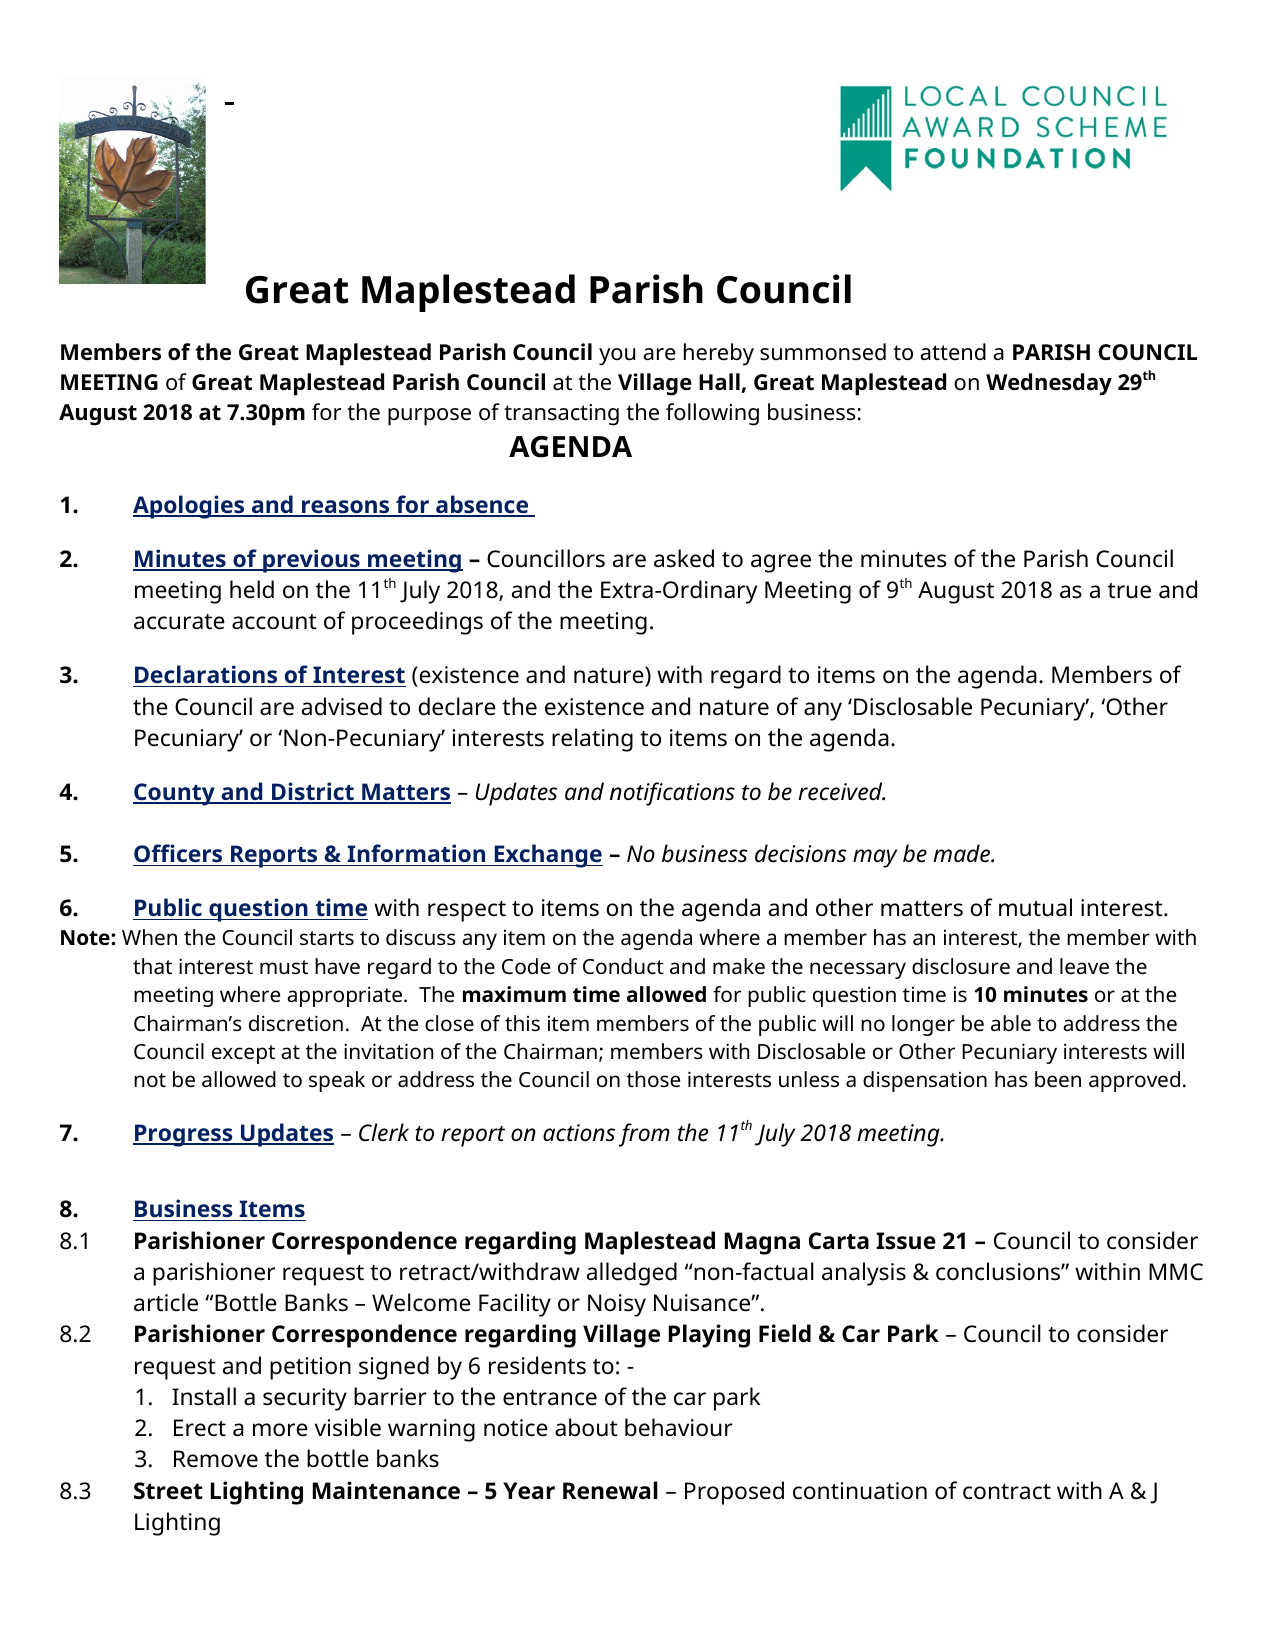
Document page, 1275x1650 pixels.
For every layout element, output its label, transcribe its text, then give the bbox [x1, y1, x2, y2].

list Erect a more visible warning notice about behaviour [134, 1412, 1216, 1443]
text Members of the Great Maplestead Parish Council you are hereby summonsed to attend a PARISH COUNCIL MEETING of Great Maplestead Parish Council at the Village Hall, Great Maplestead on Wednesday 29th August 2018 at 7.30pm for the purpose of transacting the following business: [59, 337, 1216, 426]
list County and District Matters – Updates and notifications to be received. [59, 776, 1216, 807]
text 8.1 Parishioner Correspondence regarding Maplestead Magna Carta Issue 21 – Council to consider a parishioner request to retract/withdraw alledged “non-factual analysis & conclusions” within MMC article “Bottle Banks – Welcome Facility or Noisy Nuisance”. [59, 1224, 1216, 1318]
picture [815, 60, 1191, 217]
list Declarations of Interest (existence and nature) with regard to items on the agenda. Members of the Council are advised to declare the existence and nature of any ‘Disclosable Pecuniary’, ‘Other Pecuniary’ or ‘Non-Pecuniary’ interests relating to items on the agenda. [59, 659, 1216, 753]
text AGENDA [434, 426, 1216, 466]
list Progress Updates – Clerk to report on actions from the 11th July 2018 meeting. [59, 1117, 1216, 1148]
list Public question time with respect to items on the agenda and other matters of mutual interest. [59, 892, 1216, 923]
text Note: When the Council starts to discuss any item on the agenda where a member has an interest, the member with that interest must have regard to the Code of Conduct and make the necessary disclosure and leave the meeting where appropriate. The maximum time allowed for public question time is 10 minutes or at the Chairman’s discretion. At the close of this item members of the public will no longer be able to address the Council except at the invitation of the Chairman; members with Disclosable or Other Pecuniary interests will not be allowed to speak or address the Council on those interests unless a dispensation has been approved. [59, 923, 1216, 1094]
text Great Maplestead Parish Council [59, 263, 1216, 314]
text 8. Business Items [59, 1193, 1216, 1224]
list Install a security barrier to the entrance of the car park [134, 1381, 1216, 1412]
list Apologies and reasons for absence [59, 489, 1216, 520]
picture [59, 77, 206, 284]
text 8.3 Street Lighting Maintenance – 5 Year Renewal – Proposed continuation of contract with A & J Lighting [59, 1474, 1216, 1537]
list Remove the bottle banks [134, 1443, 1216, 1474]
list Officers Reports & Information Exchange – No business decisions may be made. [59, 838, 1216, 869]
text 8.2 Parishioner Correspondence regarding Village Playing Field & Car Park – Council to consider request and petition signed by 6 residents to: - [59, 1318, 1216, 1381]
list Minutes of previous meeting – Councillors are asked to agree the minutes of the Parish Council meeting held on the 11th July 2018, and the Extra-Ordinary Meeting of 9th August 2018 as a true and accurate account of proceedings of the meeting. [59, 543, 1216, 636]
